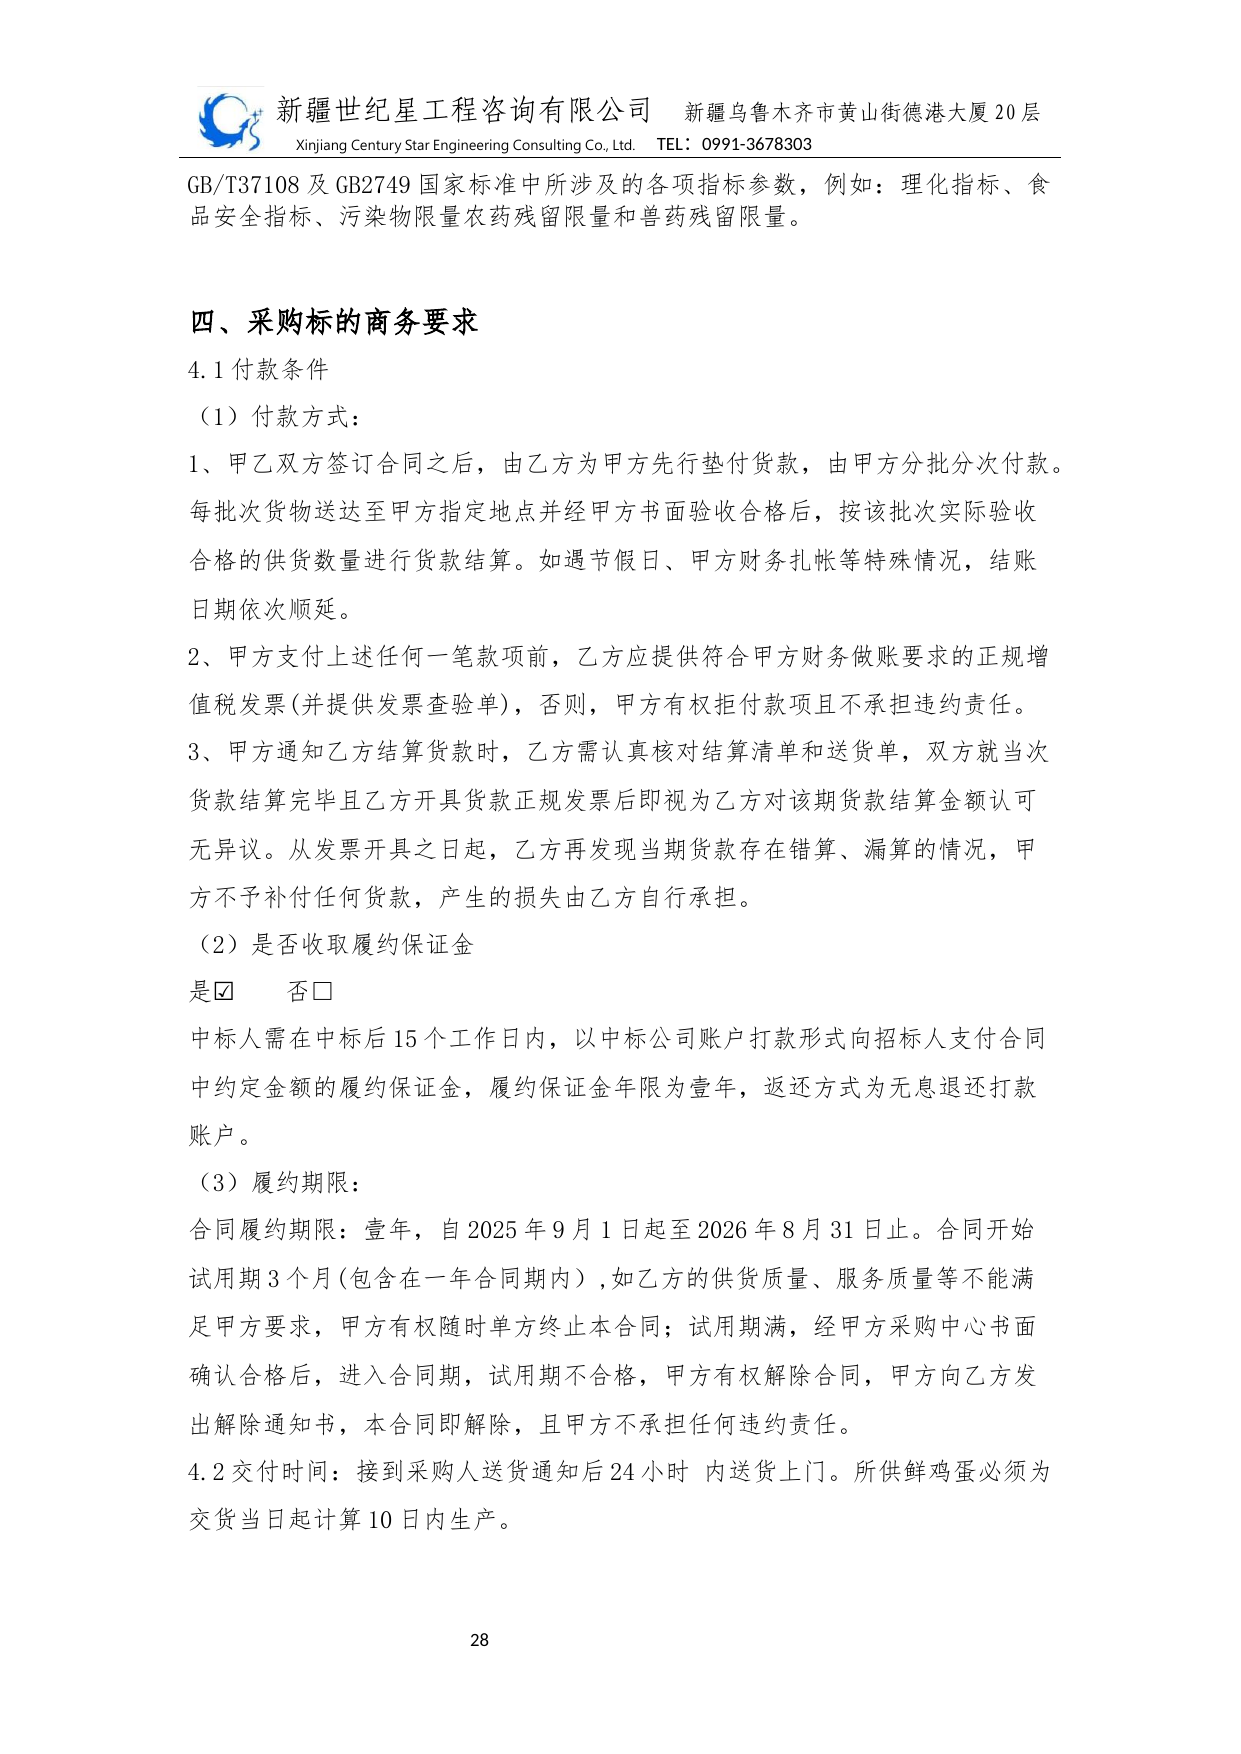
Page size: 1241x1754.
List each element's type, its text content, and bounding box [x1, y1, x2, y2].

text （3）履约期限： [187, 1164, 1053, 1197]
text 3、甲方通知乙方结算货款时，乙方需认真核对结算清单和送货单，双方就当次货款结算完毕且乙方开具货款正规发票后即视为乙方对该期货款结算金额认可无异议。从发票开具之日起，乙方再发现当期货款存在错算、漏算的情况，甲方不予补付任何货款，产生的损失由乙方自行承担。 [187, 734, 1053, 912]
text 四、采购标的商务要求 [187, 287, 1053, 352]
text 4.2交付时间：接到采购人送货通知后24小时 内送货上门。所供鲜鸡蛋必须为交货当日起计算10日内生产。 [187, 1453, 1053, 1534]
text 是☑ 否□ [187, 973, 1053, 1006]
text 1、甲乙双方签订合同之后，由乙方为甲方先行垫付货款，由甲方分批分次付款。每批次货物送达至甲方指定地点并经甲方书面验收合格后，按该批次实际验收合格的供货数量进行货款结算。如遇节假日、甲方财务扎帐等特殊情况，结账日期依次顺延。 [187, 445, 1053, 624]
text 合同履约期限：壹年，自2025年9月1日起至2026年8月31日止。合同开始试用期3个月(包含在一年合同期内）,如乙方的供货质量、服务质量等不能满足甲方要求，甲方有权随时单方终止本合同；试用期满，经甲方采购中心书面确认合格后，进入合同期，试用期不合格，甲方有权解除合同，甲方向乙方发出解除通知书，本合同即解除，且甲方不承担任何违约责任。 [187, 1211, 1053, 1439]
text 中标人需在中标后15个工作日内，以中标公司账户打款形式向招标人支付合同中约定金额的履约保证金，履约保证金年限为壹年，返还方式为无息退还打款账户。 [187, 1020, 1053, 1150]
text （1）付款方式： [187, 398, 1053, 431]
text （2）是否收取履约保证金 [187, 927, 1053, 959]
text 2、甲方支付上述任何一笔款项前，乙方应提供符合甲方财务做账要求的正规增值税发票(并提供发票查验单)，否则，甲方有权拒付款项且不承担违约责任。 [187, 638, 1053, 719]
text 鲜鸡蛋应根据SB/T10638国内贸易行业标准中，鲜鸡蛋重量分级要求需满足L（-）和M（+）的分级要求，品质分级应至少符合A级分级要求。必须符合GB/T37108及GB2749国家标准中所涉及的各项指标参数，例如：理化指标、食品安全指标、污染物限量农药残留限量和兽药残留限量。 [187, 166, 1053, 231]
picture [196, 86, 265, 153]
text 4.1付款条件 [187, 352, 1053, 384]
